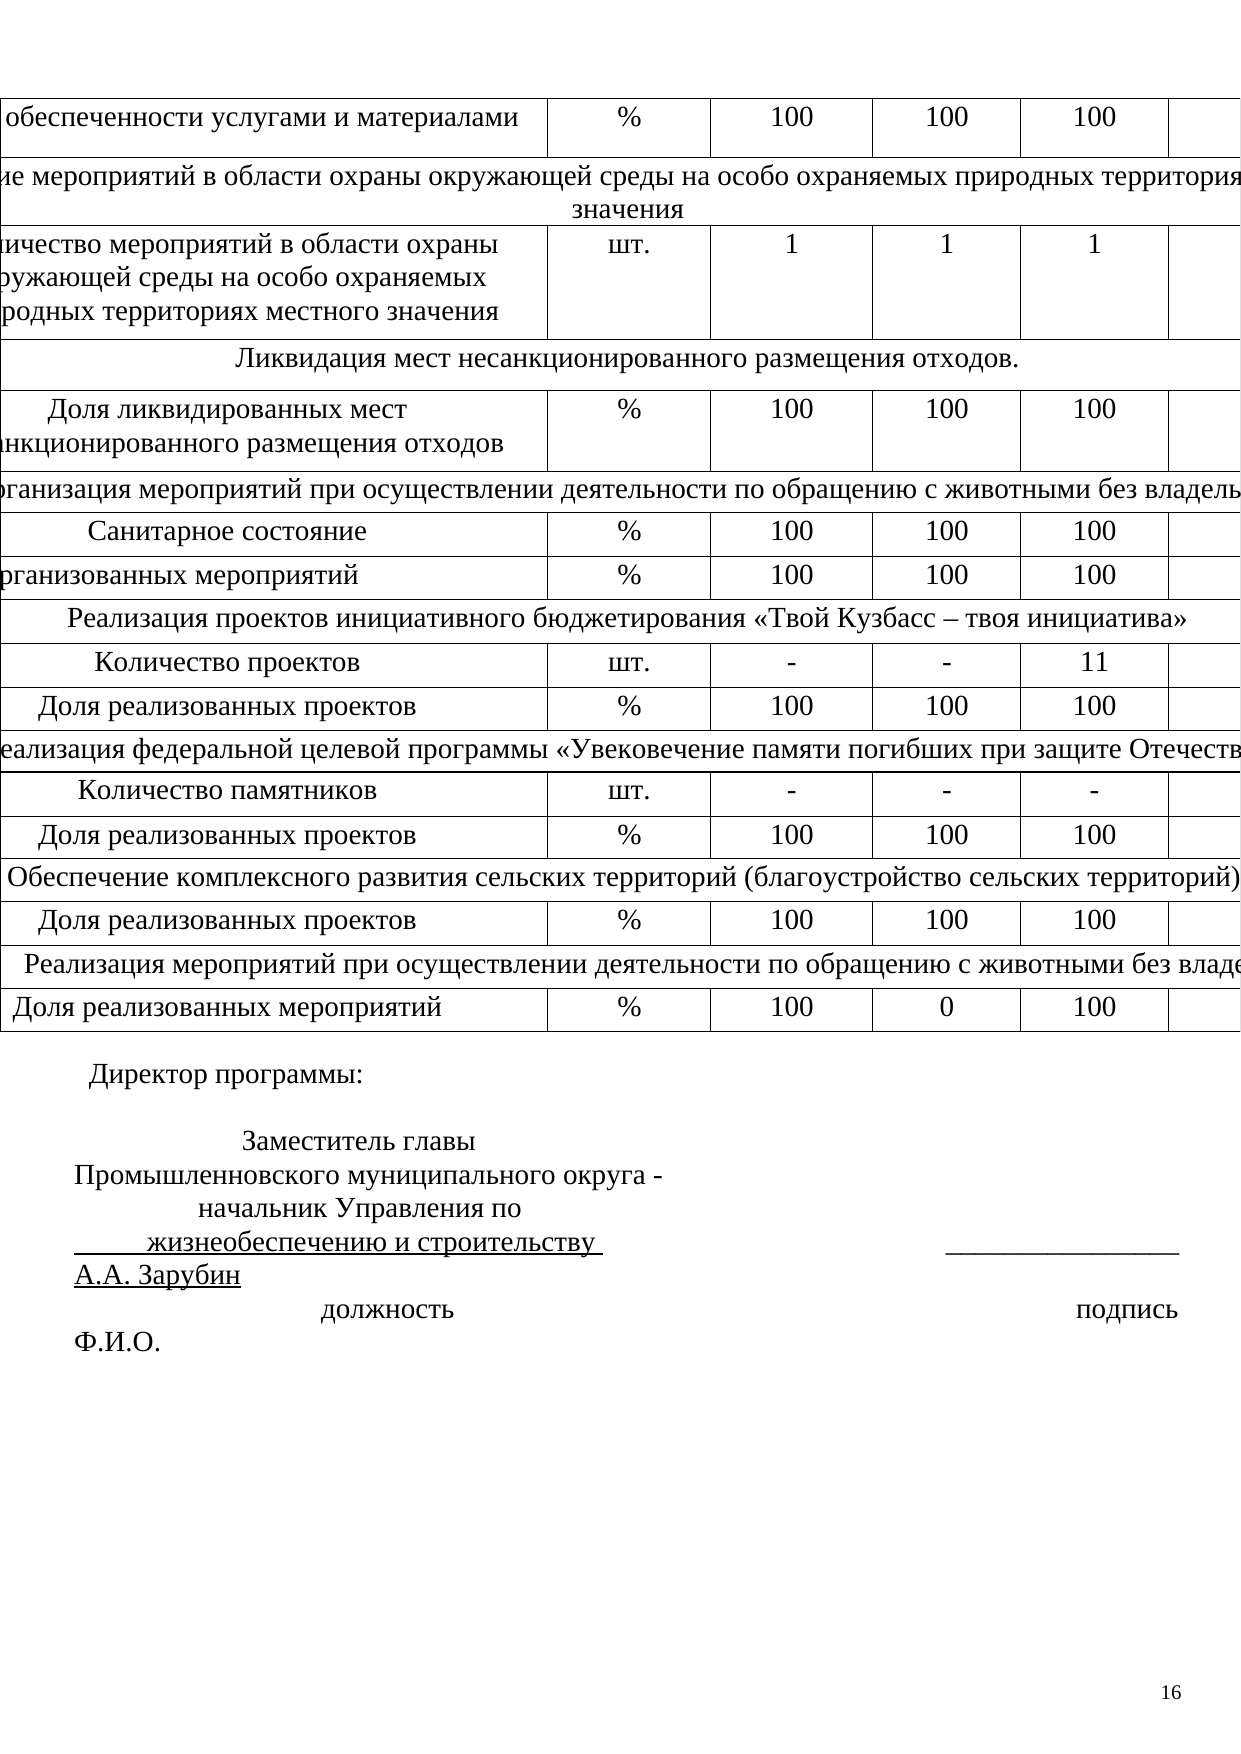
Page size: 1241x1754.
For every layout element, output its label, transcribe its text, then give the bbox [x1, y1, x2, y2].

text Директор программы: [74, 1056, 1181, 1090]
table_cell [1169, 902, 1240, 945]
table_cell 100 [1021, 513, 1168, 556]
table_cell шт. [548, 773, 710, 816]
text начальник Управления по [74, 1190, 1181, 1224]
table_cell % [548, 688, 710, 730]
table_cell 100 [873, 513, 1020, 556]
text Заместитель главы [74, 1123, 1181, 1157]
table_cell 100 [1021, 688, 1168, 730]
table_cell 100 [711, 391, 872, 471]
table_cell Санитарное состояние [1, 513, 547, 556]
table_cell 100 [711, 513, 872, 556]
table_cell 100 [873, 902, 1020, 945]
table_cell Организация мероприятий при осуществлении деятельности по обращению с животными без владельцев [1, 472, 1240, 512]
table_cell 100 [1021, 391, 1168, 471]
table_cell Обеспечение комплексного развития сельских территорий (благоустройство сельских территорий). [1, 859, 1240, 901]
table_cell 100 [873, 817, 1020, 858]
table_cell 100 [1021, 99, 1168, 157]
table_cell 100 [711, 989, 872, 1031]
table_cell Доля обеспеченности услугами и материалами [1, 99, 547, 157]
table_cell 0 [873, 989, 1020, 1031]
table_cell 100 [1021, 902, 1168, 945]
table_cell % [548, 989, 710, 1031]
table_cell 1 [711, 226, 872, 339]
table_cell - [711, 644, 872, 687]
table_cell 100 [873, 99, 1020, 157]
table_cell 100 [873, 391, 1020, 471]
text Промышленновского муниципального округа - [74, 1157, 1181, 1190]
table_cell % [548, 513, 710, 556]
table_cell [1169, 391, 1240, 471]
table_cell - [873, 773, 1020, 816]
table_cell 100 [1021, 557, 1168, 599]
table_cell Ликвидация мест несанкционированного размещения отходов. [1, 340, 1240, 390]
table_cell Проведение мероприятий в области охраны окружающей среды на особо охраняемых природных территориях местного значения [1, 158, 1240, 225]
table_cell % [548, 902, 710, 945]
table_cell шт. [548, 226, 710, 339]
table_cell [1169, 989, 1240, 1031]
table_cell 100 [1021, 989, 1168, 1031]
table_cell 100 [1021, 817, 1168, 858]
text должность подпись Ф.И.О. [74, 1291, 1181, 1358]
table_cell Доля реализованных проектов [1, 688, 547, 730]
table_cell 100 [711, 688, 872, 730]
table_cell [1169, 226, 1240, 339]
table_cell Количество памятников [1, 773, 547, 816]
table_cell Доля реализованных мероприятий [1, 989, 547, 1031]
table_cell % [548, 391, 710, 471]
table_cell 100 [711, 557, 872, 599]
table_cell [1169, 773, 1240, 816]
table_cell Реализация мероприятий при осуществлении деятельности по обращению с животными без владельцев. [1, 946, 1240, 988]
table_cell [1169, 513, 1240, 556]
table_cell [1169, 557, 1240, 599]
table_cell 1 [873, 226, 1020, 339]
table_cell [1169, 817, 1240, 858]
table_cell Реализация проектов инициативного бюджетирования «Твой Кузбасс – твоя инициатива» [1, 600, 1240, 643]
table_cell [1169, 644, 1240, 687]
table_cell шт. [548, 644, 710, 687]
table_cell [1169, 688, 1240, 730]
table_cell Доля реализованных проектов [1, 817, 547, 858]
table_cell 100 [711, 902, 872, 945]
table_cell [1169, 99, 1240, 157]
table_cell - [873, 644, 1020, 687]
table_cell Количество мероприятий в области охраны окружающей среды на особо охраняемых природных территориях местного значения [1, 226, 547, 339]
table_cell - [1021, 773, 1168, 816]
table_cell Количество проектов [1, 644, 547, 687]
table_cell Доля организованных мероприятий [1, 557, 547, 599]
table_cell 100 [873, 557, 1020, 599]
table_cell 100 [873, 688, 1020, 730]
text жизнеобеспечению и строительству ________________ А.А. Зарубин [74, 1224, 1181, 1291]
table_cell % [548, 817, 710, 858]
table_cell 1 [1021, 226, 1168, 339]
table_cell Доля реализованных проектов [1, 902, 547, 945]
table_cell Доля ликвидированных мест несанкционированного размещения отходов [1, 391, 547, 471]
table_cell 100 [711, 99, 872, 157]
table_cell % [548, 557, 710, 599]
table_cell 11 [1021, 644, 1168, 687]
table_cell Реализация федеральной целевой программы «Увековечение памяти погибших при защите Отечества» [1, 731, 1240, 771]
table_cell 100 [711, 817, 872, 858]
table_cell - [711, 773, 872, 816]
table_cell % [548, 99, 710, 157]
